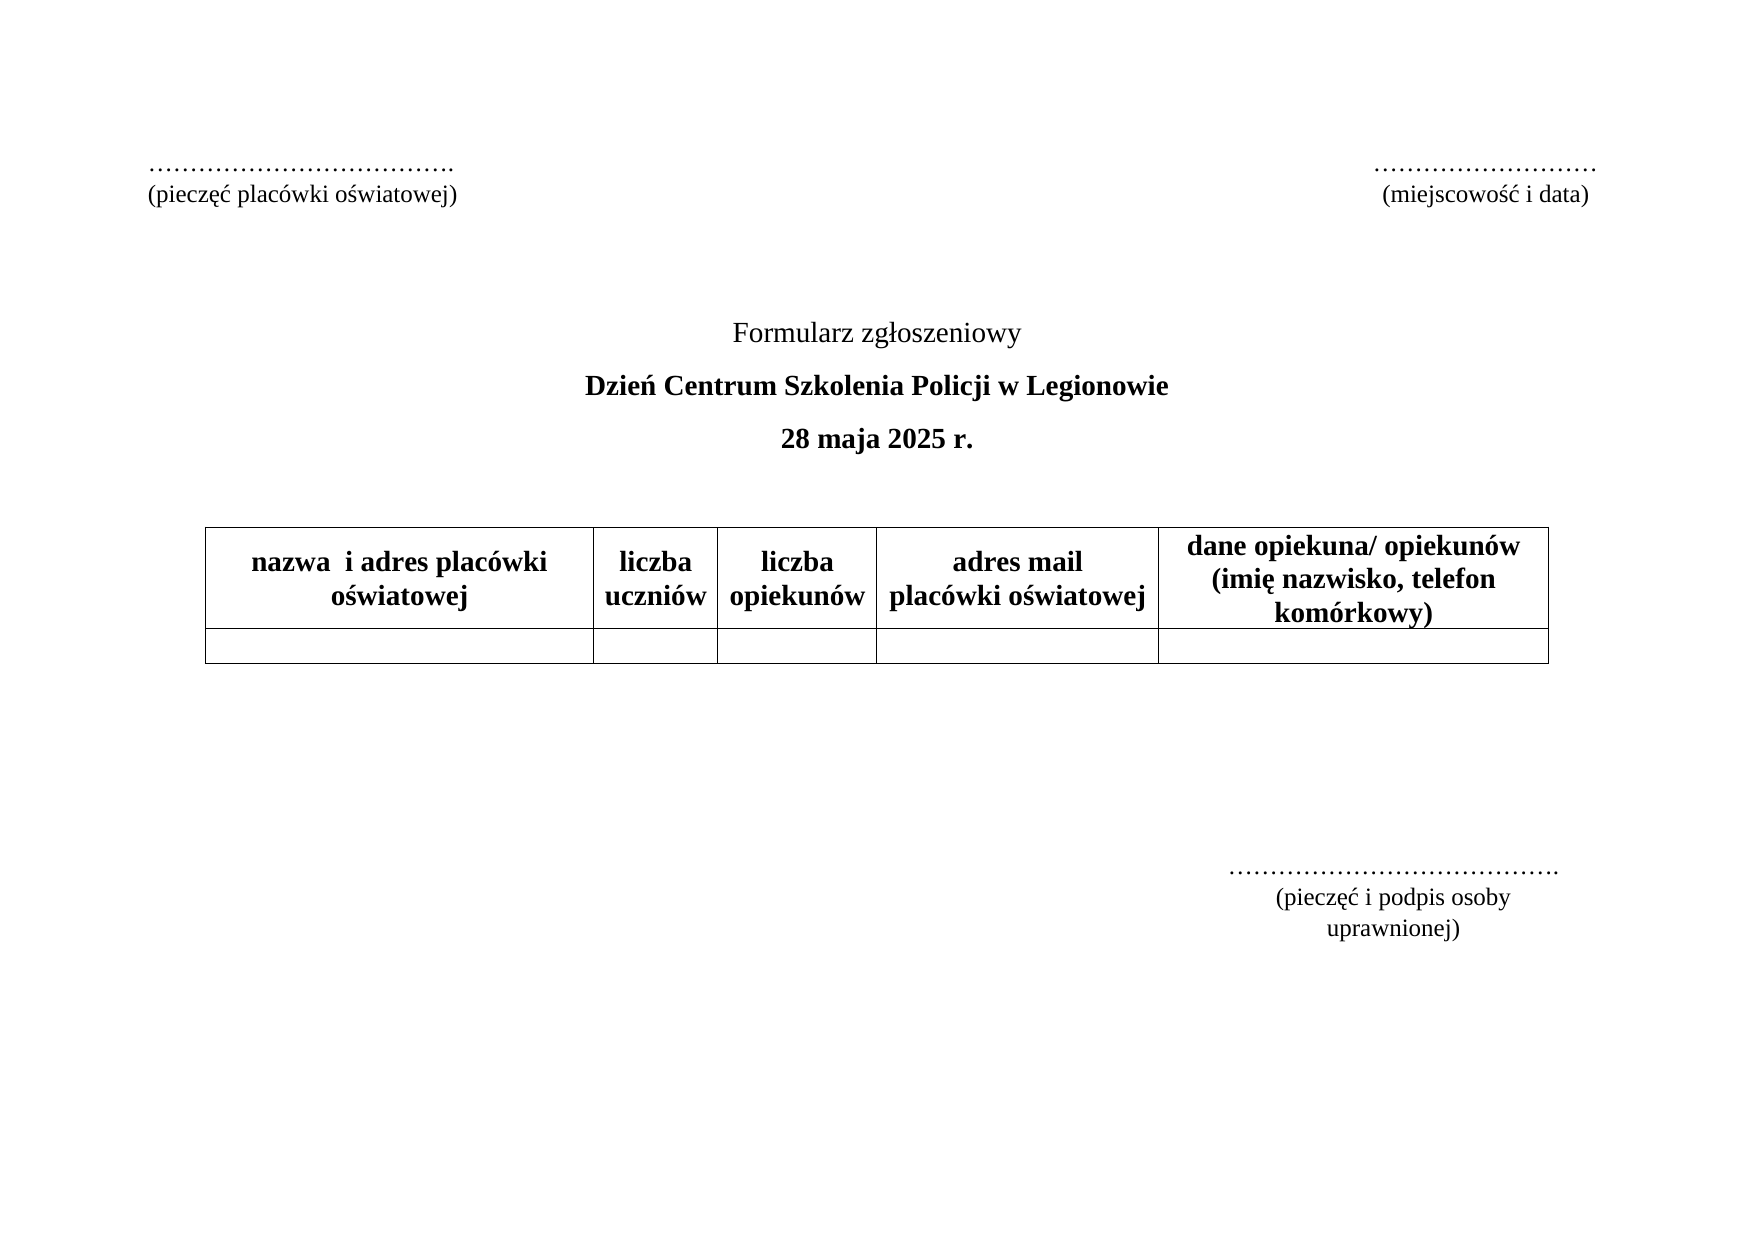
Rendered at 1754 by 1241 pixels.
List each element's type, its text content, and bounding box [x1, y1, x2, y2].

table_header liczba opiekunów [718, 528, 876, 628]
text (pieczęć placówki oświatowej) (miejscowość i data) [148, 179, 1606, 207]
table_cell [877, 629, 1158, 663]
text …………………………………. [1180, 851, 1606, 880]
table_header adres mail placówki oświatowej [877, 528, 1158, 628]
table_header dane opiekuna/ opiekunów (imię nazwisko, telefon komórkowy) [1159, 528, 1548, 628]
table_cell [206, 629, 593, 663]
table_cell [594, 629, 717, 663]
table_cell [1159, 629, 1548, 663]
text uprawnionej) [1180, 913, 1606, 942]
table_cell [718, 629, 876, 663]
text ………………………………. ……………………… [148, 148, 1606, 176]
text 28 maja 2025 r. [148, 421, 1606, 454]
table_header nazwa i adres placówki oświatowej [206, 528, 593, 628]
table_header liczba uczniów [594, 528, 717, 628]
text (pieczęć i podpis osoby [1180, 882, 1606, 911]
text Dzień Centrum Szkolenia Policji w Legionowie [148, 368, 1606, 402]
text Formularz zgłoszeniowy [148, 315, 1606, 349]
